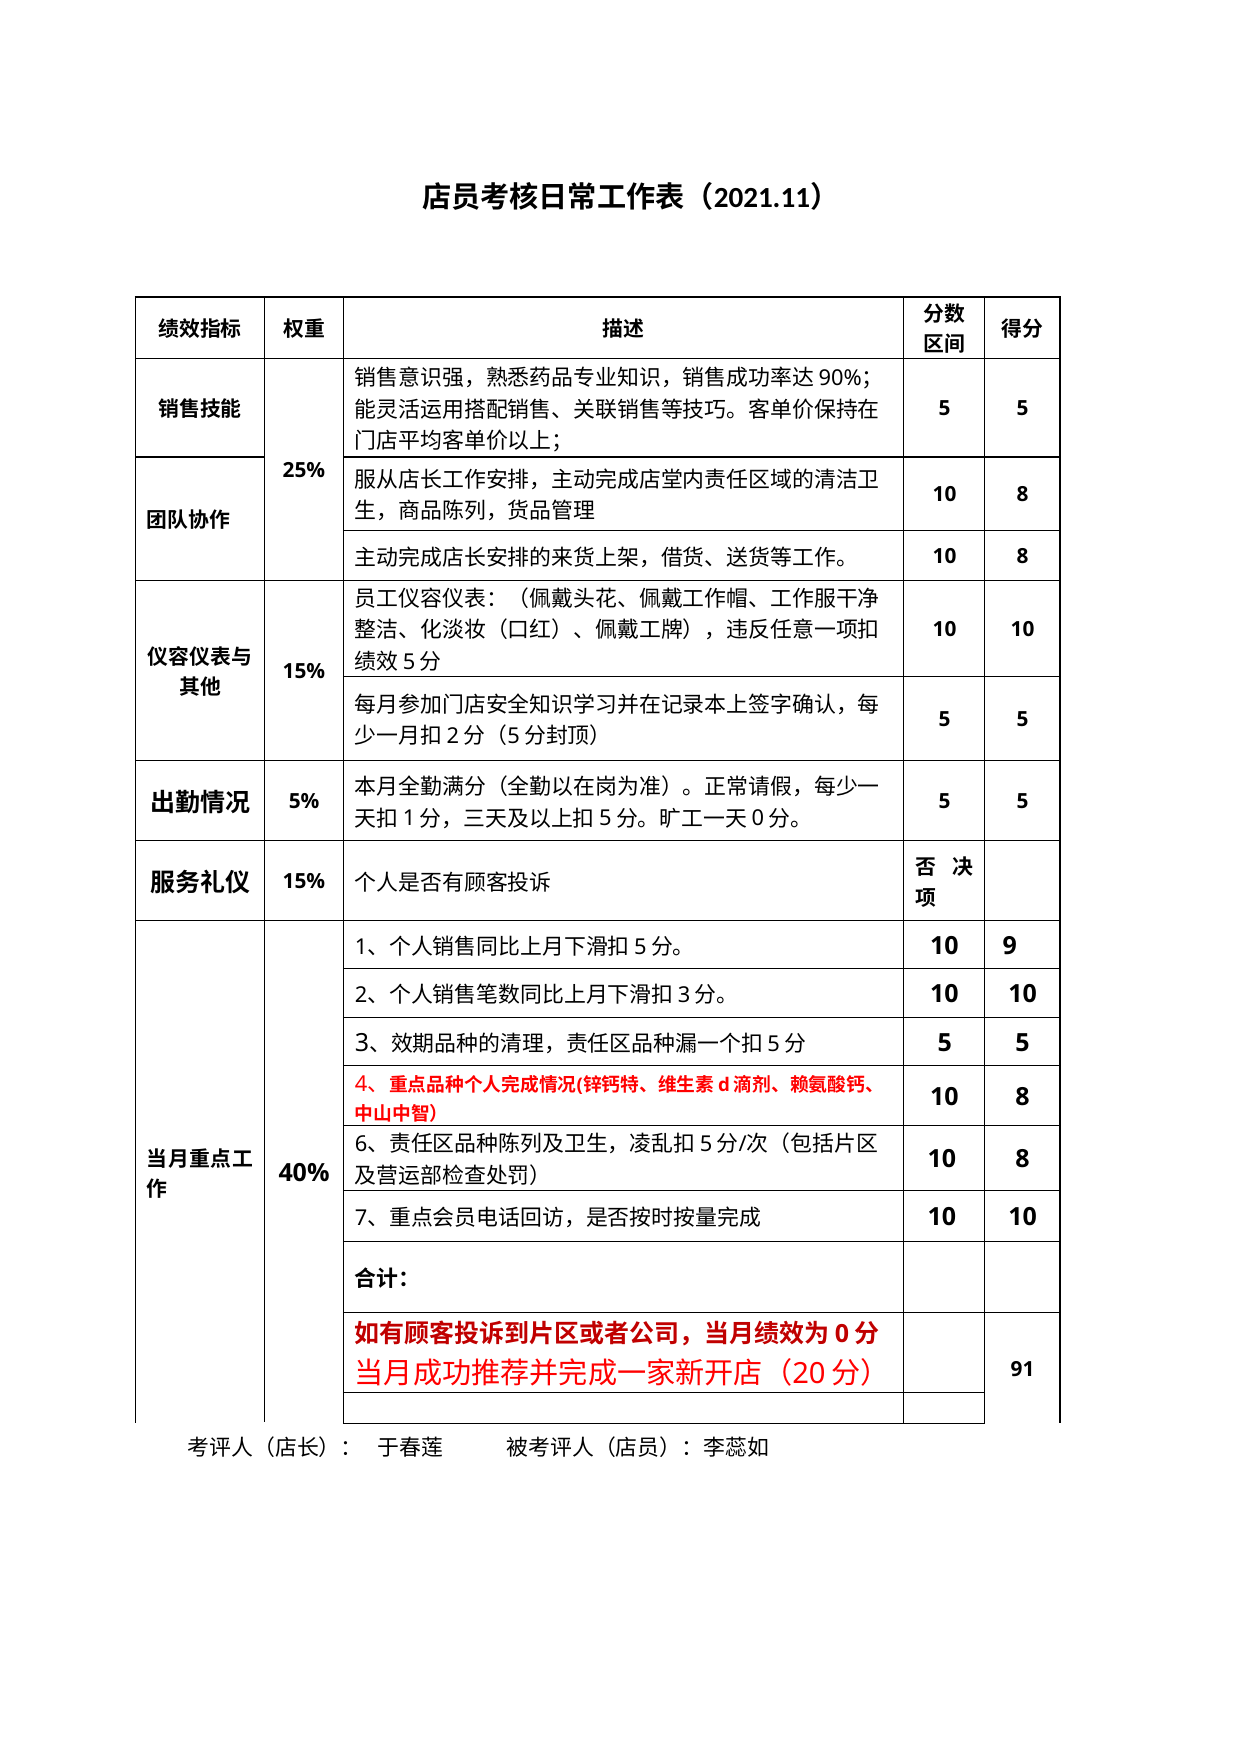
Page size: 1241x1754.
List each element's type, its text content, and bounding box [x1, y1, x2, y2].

table_cell [904, 1313, 984, 1392]
table_cell 本月全勤满分（全勤以在岗为准）。正常请假，每少一天扣1分，三天及以上扣5分。旷工一天0分。 [344, 761, 903, 840]
table_cell 否决项 [904, 841, 984, 920]
table_cell 8 [985, 458, 1059, 530]
table_cell 8 [985, 531, 1059, 580]
table_cell 服务礼仪 [136, 841, 264, 920]
table_cell 出勤情况 [136, 761, 264, 840]
table_cell 服从店长工作安排，主动完成店堂内责任区域的清洁卫生，商品陈列，货品管理 [344, 458, 903, 530]
table_cell [985, 1242, 1059, 1312]
table_header 权重 [265, 298, 343, 358]
table_cell 10 [985, 1191, 1059, 1241]
table_cell 10 [904, 581, 984, 676]
table_cell 团队协作 [136, 458, 264, 580]
table_cell 40% [264, 921, 343, 1423]
table_cell 2、个人销售笔数同比上月下滑扣3分。 [344, 969, 903, 1017]
table_cell 当月重点工作 [136, 921, 264, 1423]
table_cell 1、个人销售同比上月下滑扣5分。 [344, 921, 903, 968]
table_cell 5 [904, 359, 984, 456]
table_cell 8 [985, 1126, 1059, 1190]
table_cell 5 [904, 761, 984, 840]
table_cell 10 [985, 581, 1059, 676]
table_cell 5 [904, 677, 984, 760]
text 考评人（店长）： 于春莲 被考评人（店员）：李蕊如 [187, 1423, 1053, 1462]
table_cell 主动完成店长安排的来货上架，借货、送货等工作。 [344, 531, 903, 580]
table_cell 25% [265, 359, 343, 580]
table_cell 10 [904, 1191, 984, 1241]
text 店员考核日常工作表（2021.11） [187, 162, 1053, 227]
table_cell 5 [904, 1018, 984, 1065]
table_cell 8 [985, 1066, 1059, 1125]
table_cell [904, 1242, 984, 1312]
table_cell 3、效期品种的清理，责任区品种漏一个扣5分 [344, 1018, 903, 1065]
table_cell 15% [265, 581, 343, 760]
table_cell 10 [904, 969, 984, 1017]
table_cell 5 [985, 677, 1059, 760]
table_cell 10 [904, 921, 984, 968]
table_cell 4、重点品种个人完成情况(锌钙特、维生素d滴剂、赖氨酸钙、中山中智） [344, 1066, 903, 1125]
table_cell 合计： [344, 1242, 903, 1312]
table_cell 5 [985, 359, 1059, 456]
table_cell 每月参加门店安全知识学习并在记录本上签字确认，每少一月扣2分（5分封顶） [344, 677, 903, 760]
table_cell 10 [985, 969, 1059, 1017]
table_cell 9 [985, 921, 1059, 968]
table_cell 6、责任区品种陈列及卫生，凌乱扣5分/次（包括片区及营运部检查处罚） [344, 1126, 903, 1190]
table_cell [904, 1393, 984, 1423]
table_cell 员工仪容仪表：（佩戴头花、佩戴工作帽、工作服干净整洁、化淡妆（口红）、佩戴工牌），违反任意一项扣绩效5分 [344, 581, 903, 676]
table_header 得分 [985, 298, 1059, 358]
table_cell 5% [265, 761, 343, 840]
table_cell 10 [904, 1066, 984, 1125]
table_cell 如有顾客投诉到片区或者公司，当月绩效为0分当月成功推荐并完成一家新开店（20分） [344, 1313, 903, 1392]
table_cell 5 [985, 1018, 1059, 1065]
table_cell 销售意识强，熟悉药品专业知识，销售成功率达90%；能灵活运用搭配销售、关联销售等技巧。客单价保持在门店平均客单价以上； [344, 359, 903, 456]
table_cell 7、重点会员电话回访，是否按时按量完成 [344, 1191, 903, 1241]
table_cell 10 [904, 1126, 984, 1190]
table_cell [985, 841, 1059, 920]
table_cell 91 [985, 1313, 1059, 1423]
table_cell 10 [904, 458, 984, 530]
table_cell 销售技能 [136, 359, 264, 456]
table_header 绩效指标 [136, 298, 264, 358]
table_header 分数 区间 [904, 298, 984, 358]
table_cell 10 [904, 531, 984, 580]
table_cell [344, 1393, 903, 1423]
table_header 描述 [344, 298, 903, 358]
table_cell 个人是否有顾客投诉 [344, 841, 903, 920]
table_cell 15% [265, 841, 343, 920]
table_cell 仪容仪表与其他 [136, 581, 264, 760]
table_cell 5 [985, 761, 1059, 840]
